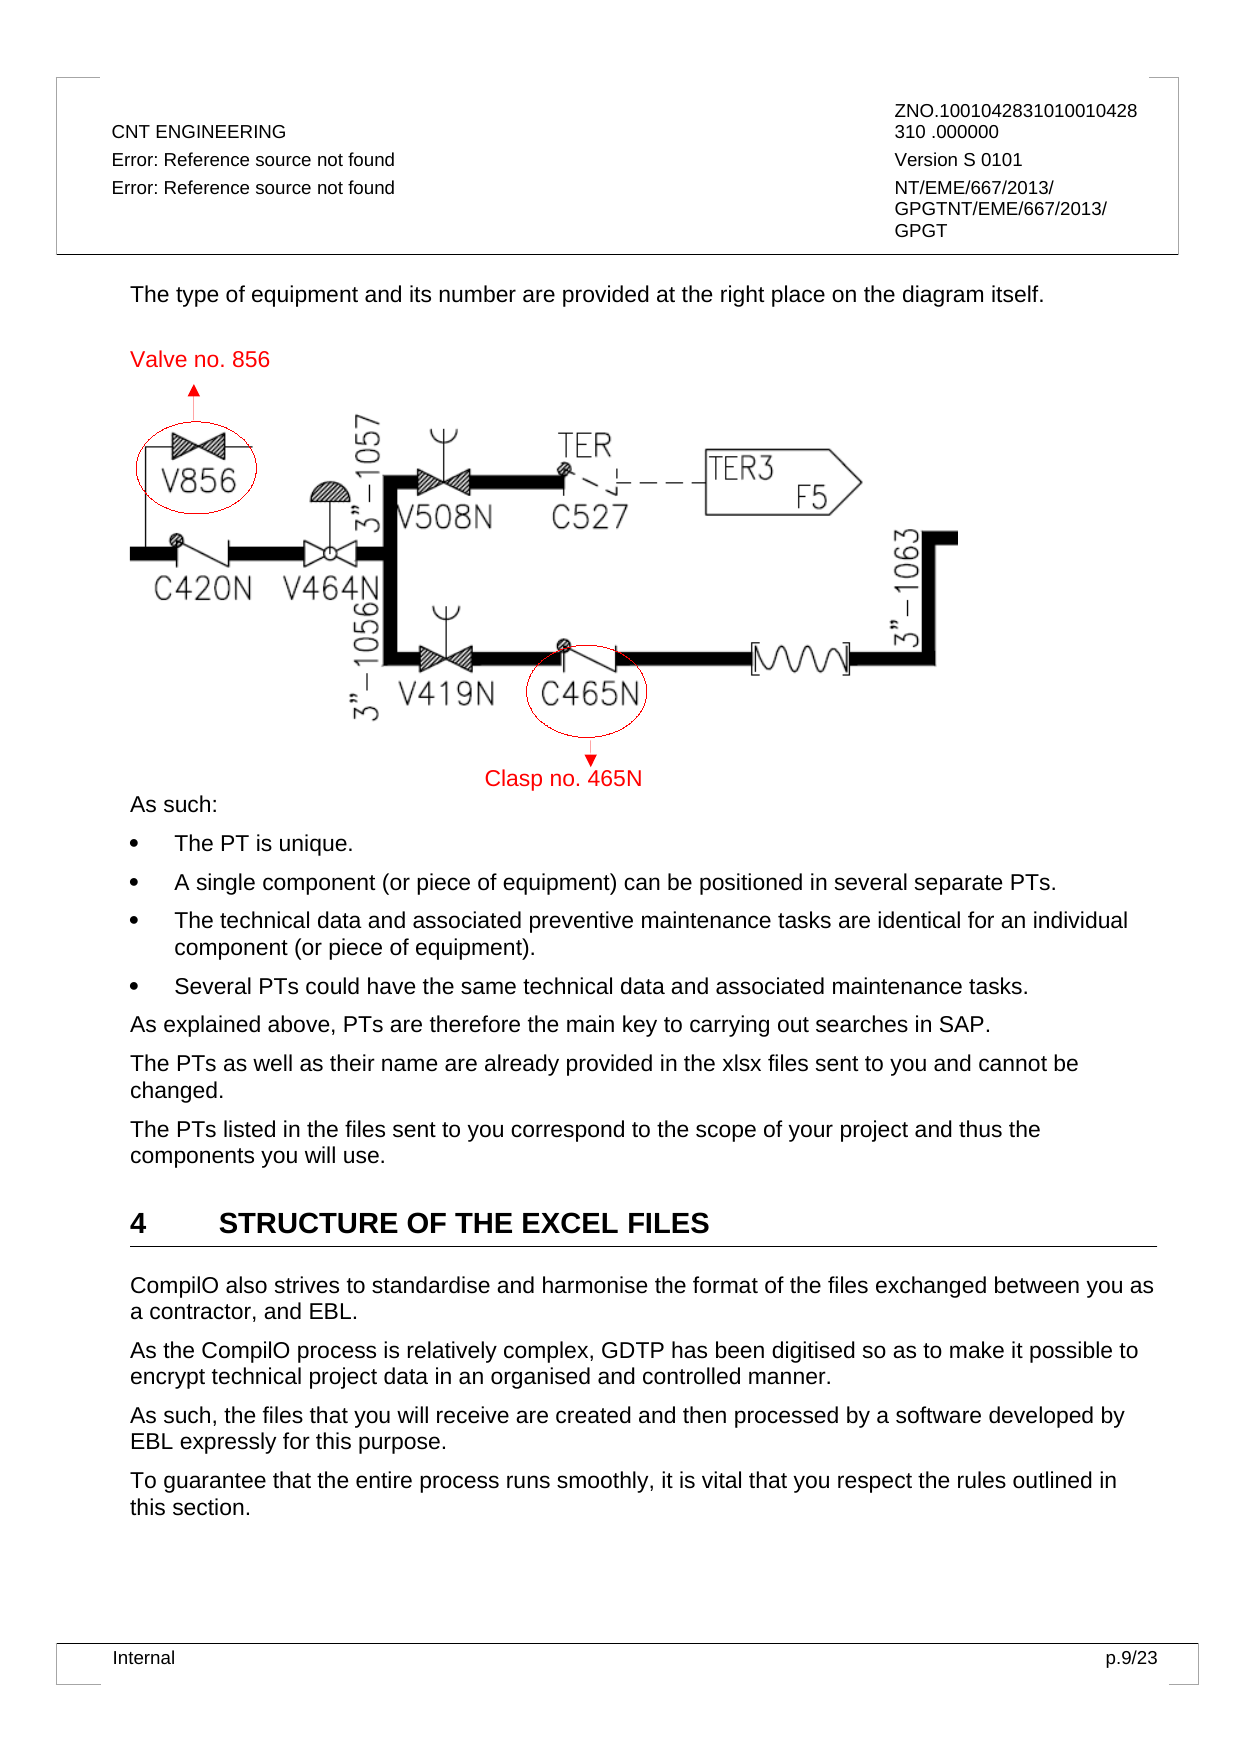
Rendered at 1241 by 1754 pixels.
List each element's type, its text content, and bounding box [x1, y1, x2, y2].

text The technical data and associated preventive maintenance tasks are identical for an individual component (or piece of equipment). [130, 907, 1157, 960]
text As such: [130, 791, 1157, 817]
text The PT is unique. [130, 830, 1157, 856]
text As such, the files that you will receive are created and then processed by a software developed by EBL expressly for this purpose. [130, 1402, 1157, 1455]
text Valve no. 856 [130, 346, 1157, 373]
picture [129, 399, 958, 739]
text As the CompilO process is relatively complex, GDTP has been digitised so as to make it possible to encrypt technical project data in an organised and controlled manner. [130, 1337, 1157, 1389]
text A single component (or piece of equipment) can be positioned in several separate PTs. [130, 868, 1157, 895]
subtitle STRUCTURE OF THE excel FILES [130, 1206, 1157, 1246]
text As explained above, PTs are therefore the main key to carrying out searches in SAP. [130, 1011, 1157, 1038]
text CompilO also strives to standardise and harmonise the format of the files exchanged between you as a contractor, and EBL. [130, 1272, 1157, 1324]
text Clasp no. 465N [130, 764, 1157, 791]
text The type of equipment and its number are provided at the right place on the diagram itself. [130, 281, 1157, 307]
text The PTs as well as their name are already provided in the xlsx files sent to you and cannot be changed. [130, 1050, 1157, 1103]
text The PTs listed in the files sent to you correspond to the scope of your project and thus the components you will use. [130, 1116, 1157, 1168]
text To guarantee that the entire process runs smoothly, it is vital that you respect the rules outlined in this section. [130, 1467, 1157, 1520]
text Several PTs could have the same technical data and associated maintenance tasks. [130, 973, 1157, 999]
